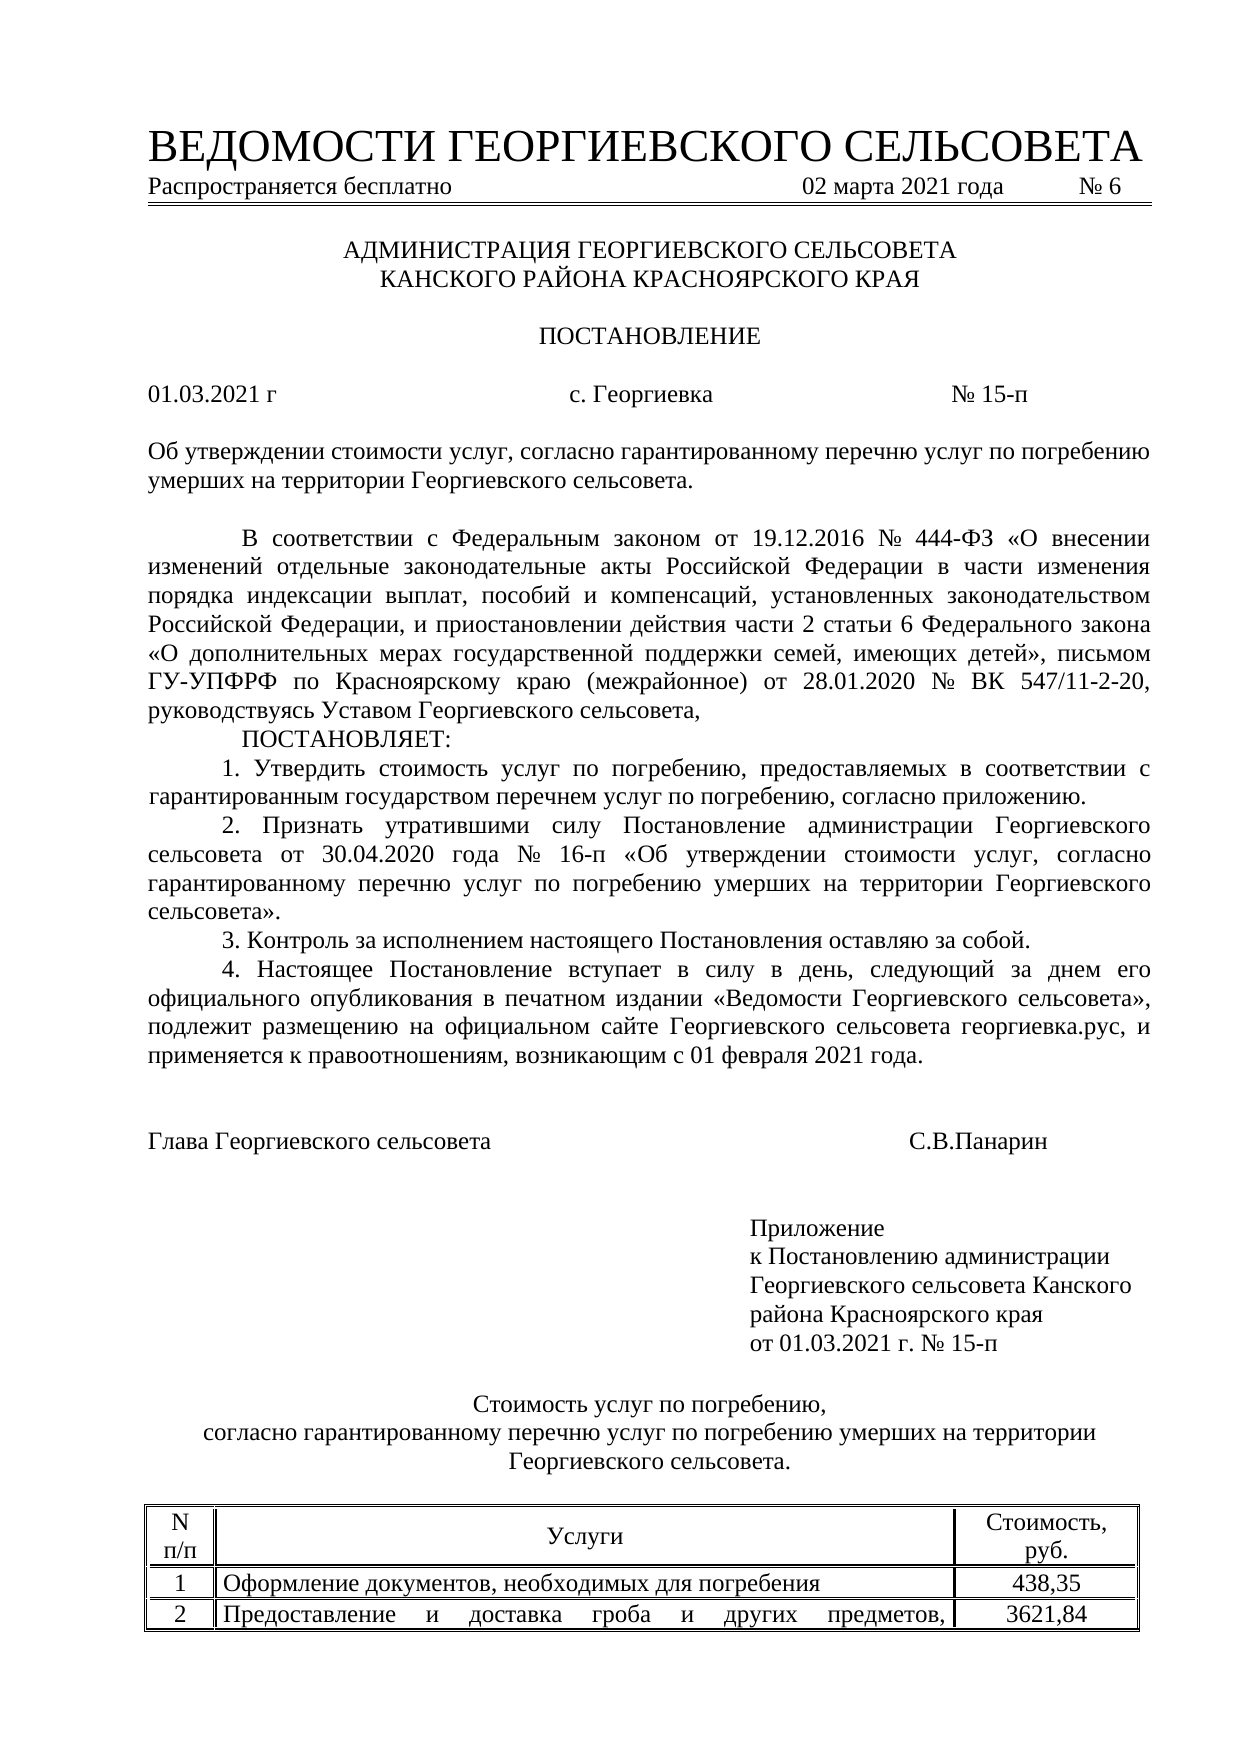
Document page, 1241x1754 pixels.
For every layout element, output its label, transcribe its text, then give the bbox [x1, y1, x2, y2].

text Распространяется бесплатно 02 марта 2021 года № 6 [148, 171, 1152, 202]
table_cell 438,35 [956, 1564, 1137, 1596]
table_header Приложение к Постановлению администрации Георгиевского сельсовета Канского района Красноярского края от 01.03.2021 г. № 15-п [738, 1213, 1153, 1360]
text Глава Георгиевского сельсовета С.В.Панарин [148, 1126, 1152, 1155]
table_header Стоимость, руб. [954, 1507, 1137, 1564]
table_cell 1 [147, 1564, 213, 1596]
table_header Услуги [215, 1507, 954, 1564]
text ПОСТАНОВЛЕНИЕ [148, 321, 1152, 350]
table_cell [215, 1600, 954, 1628]
text 3. Контроль за исполнением настоящего Постановления оставляю за собой. [148, 925, 1152, 954]
text Стоимость услуг по погребению, [148, 1389, 1152, 1417]
text 1. Утвердить стоимость услуг по погребению, предоставляемых в соответствии с гарантированным государством перечнем услуг по погребению, согласно приложению. [149, 753, 1152, 810]
text 2. Признать утратившими силу Постановление администрации Георгиевского сельсовета от 30.04.2020 года № 16-п «Об утверждении стоимости услуг, согласно гарантированному перечню услуг по погребению умерших на территории Георгиевского сельсовета». [148, 810, 1152, 925]
title 01.03.2021 г с. Георгиевка № 15-п [148, 379, 1152, 408]
table_cell Оформление документов, необходимых для погребения [217, 1568, 953, 1596]
table_cell 2 [147, 1596, 215, 1628]
title КАНСКОГО РАЙОНА КРАСНОЯРСКОГО КРАЯ [148, 264, 1152, 293]
text 4. Настоящее Постановление вступает в силу в день, следующий за днем его официального опубликования в печатном издании «Ведомости Георгиевского сельсовета», подлежит размещению на официальном сайте Георгиевского сельсовета георгиевка.рус, и применяется к правоотношениям, возникающим с 01 февраля 2021 года. [148, 954, 1152, 1069]
text ВЕДОМОСТИ ГЕОРГИЕВСКОГО СЕЛЬСОВЕТА [148, 118, 1152, 171]
table_cell 3621,84 [954, 1596, 1137, 1628]
text В соответствии с Федеральным законом от 19.12.2016 № 444-ФЗ «О внесении изменений отдельные законодательные акты Российской Федерации в части изменения порядка индексации выплат, пособий и компенсаций, установленных законодательством Российской Федерации, и приостановлении действия части 2 статьи 6 Федерального закона «О дополнительных мерах государственной поддержки семей, имеющих детей», письмом ГУ-УПФРФ по Красноярскому краю (межрайонное) от 28.01.2020 № ВК 547/11-2-20, руководствуясь Уставом Георгиевского сельсовета, [148, 523, 1152, 724]
text ПОСТАНОВЛЯЕТ: [148, 724, 1152, 753]
title Об утверждении стоимости услуг, согласно гарантированному перечню услуг по погребению умерших на территории Георгиевского сельсовета. [148, 436, 1152, 494]
table_header N п/п [145, 1505, 215, 1564]
title согласно гарантированному перечню услуг по погребению умерших на территории Георгиевского сельсовета. [148, 1417, 1152, 1475]
title АДМИНИСТРАЦИЯ ГЕОРГИЕВСКОГО СЕЛЬСОВЕТА [148, 235, 1152, 264]
